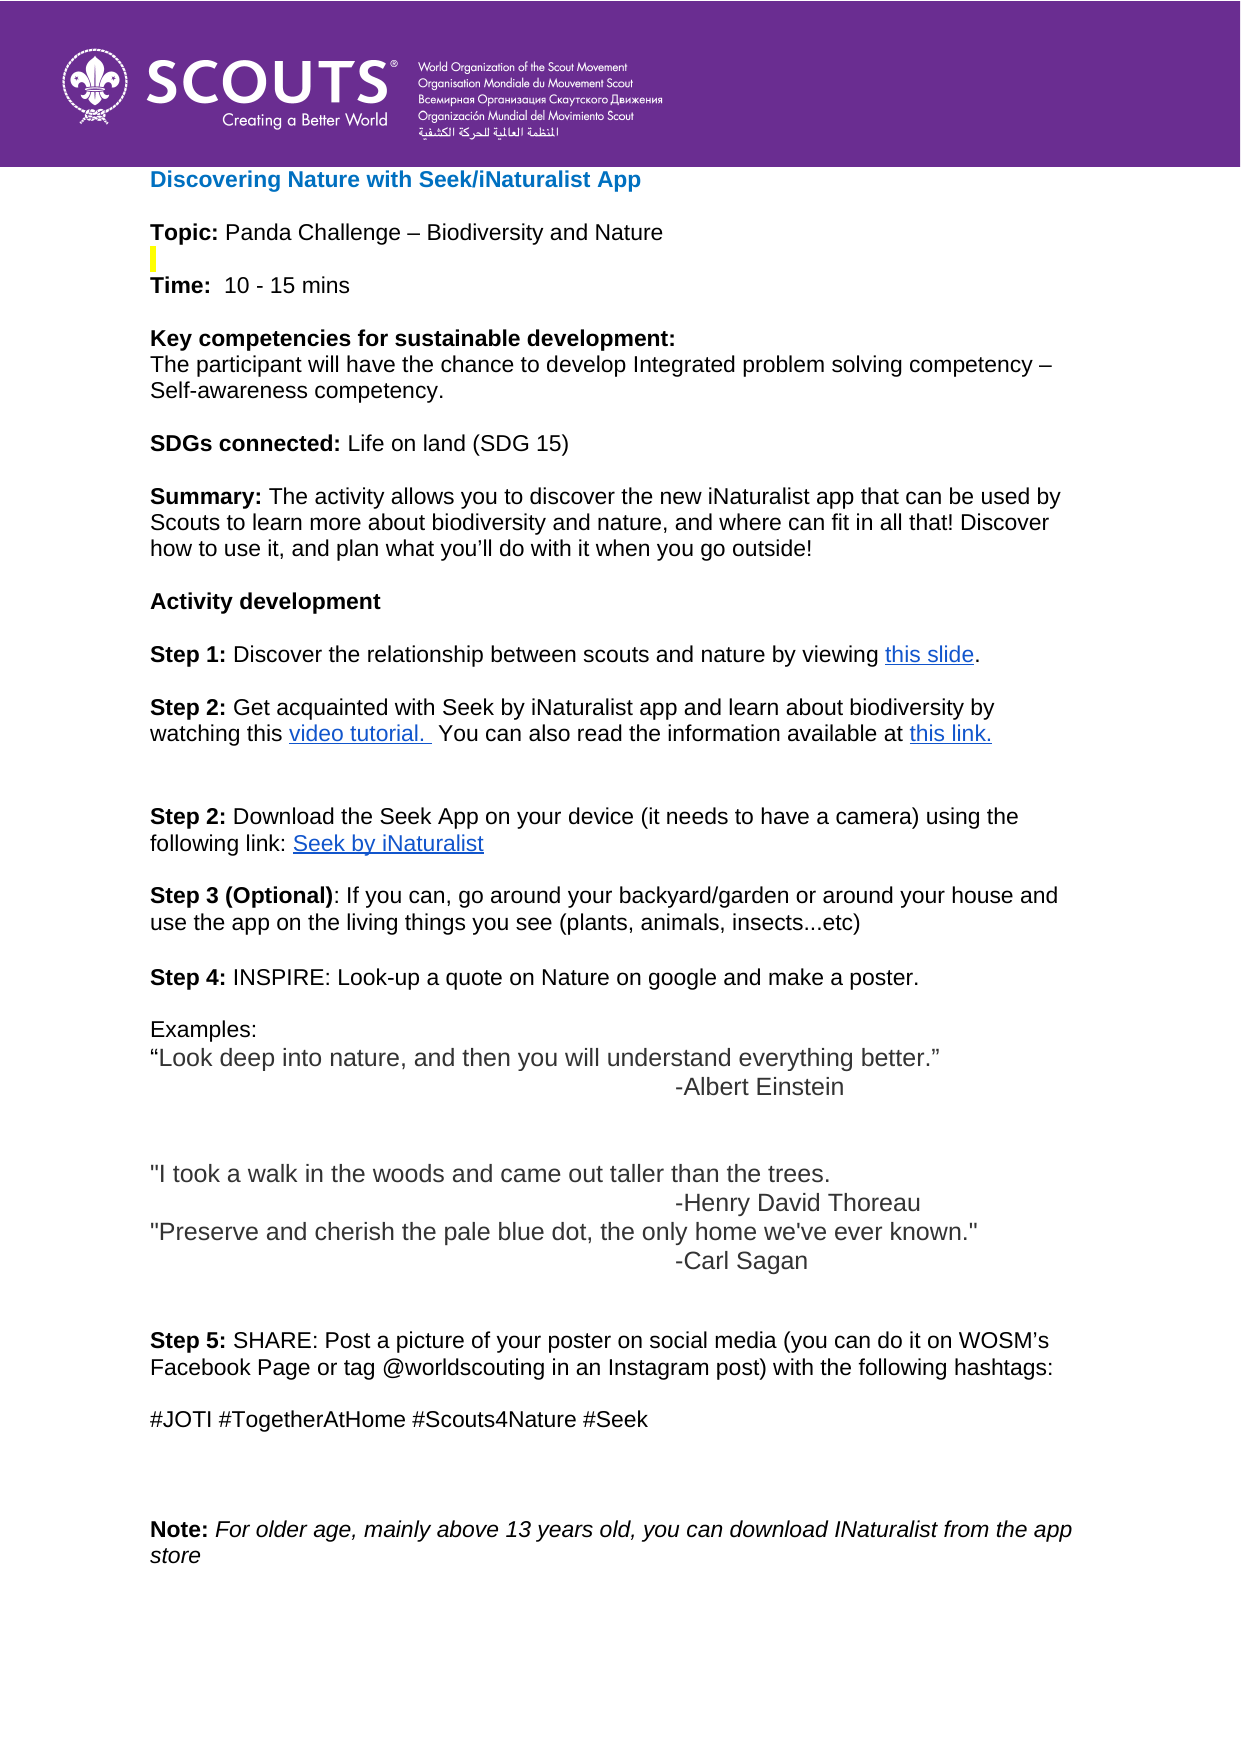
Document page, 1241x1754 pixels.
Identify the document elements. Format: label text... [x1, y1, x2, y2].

text Activity development Step 1: Discover the relationship between scouts and nature by viewing this slide. Step 2: Get acquainted with Seek by iNaturalist app and learn about biodiversity by watching this video tutorial. You can also read the information available at this link. [150, 588, 1090, 803]
text Step 5: SHARE: Post a picture of your poster on social media (you can do it on WOSM’s Facebook Page or tag @worldscouting in an Instagram post) with the following hashtags: #JOTI #TogetherAtHome #Scouts4Nature #Seek [150, 1274, 1090, 1516]
text The participant will have the chance to develop Integrated problem solving competency – Self-awareness competency. [150, 351, 1090, 404]
text Step 2: Download the Seek App on your device (it needs to have a camera) using the following link: Seek by iNaturalist [150, 803, 1090, 856]
text Time: 10 - 15 mins [150, 272, 1090, 298]
text Key competencies for sustainable development: [150, 324, 1090, 351]
text "I took a walk in the woods and came out taller than the trees. -Henry David Thoreau [150, 1159, 1090, 1217]
text SDGs connected: Life on land (SDG 15) [150, 430, 1090, 456]
text Step 3 (Optional): If you can, go around your backyard/garden or around your house and use the app on the living things you see (plants, animals, insects...etc) [150, 856, 1090, 935]
text Discovering Nature with Seek/iNaturalist App [150, 150, 1090, 193]
text "Preserve and cherish the pale blue dot, the only home we've ever known." -Carl Sagan [808, 1217, 1090, 1274]
text Note: For older age, mainly above 13 years old, you can download INaturalist from the app store [150, 1516, 1090, 1568]
text Topic: Panda Challenge – Biodiversity and Nature [150, 219, 1090, 246]
text Summary: The activity allows you to discover the new iNaturalist app that can be used by Scouts to learn more about biodiversity and nature, and where can fit in all that! Discover how to use it, and plan what you’ll do with it when you go outside! [150, 483, 1090, 562]
picture [0, 1, 1241, 167]
text Step 4: INSPIRE: Look-up a quote on Nature on google and make a poster. Examples: “Look deep into nature, and then you will understand everything better.” -Albert Einstein [150, 964, 1090, 1159]
